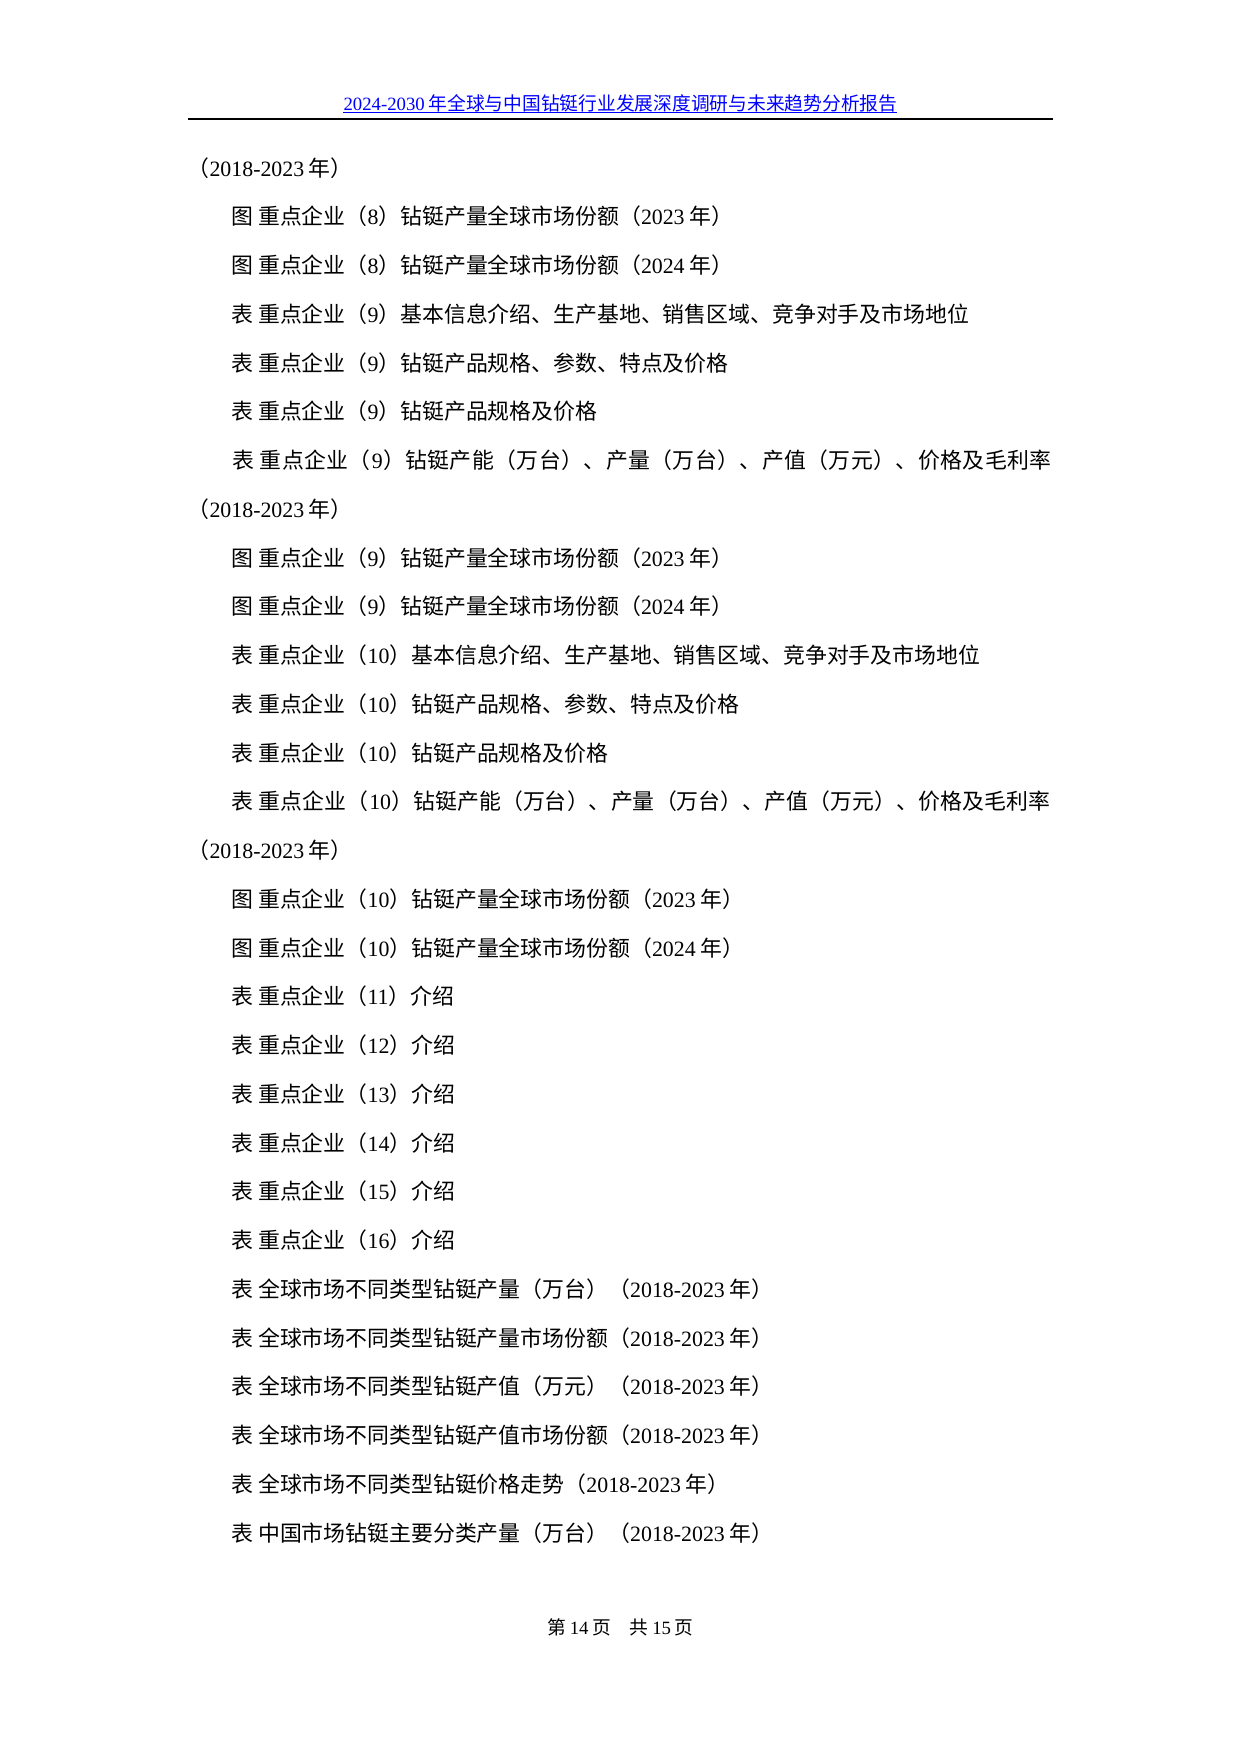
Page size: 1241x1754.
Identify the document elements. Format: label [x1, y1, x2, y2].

text [187, 150, 1053, 1548]
